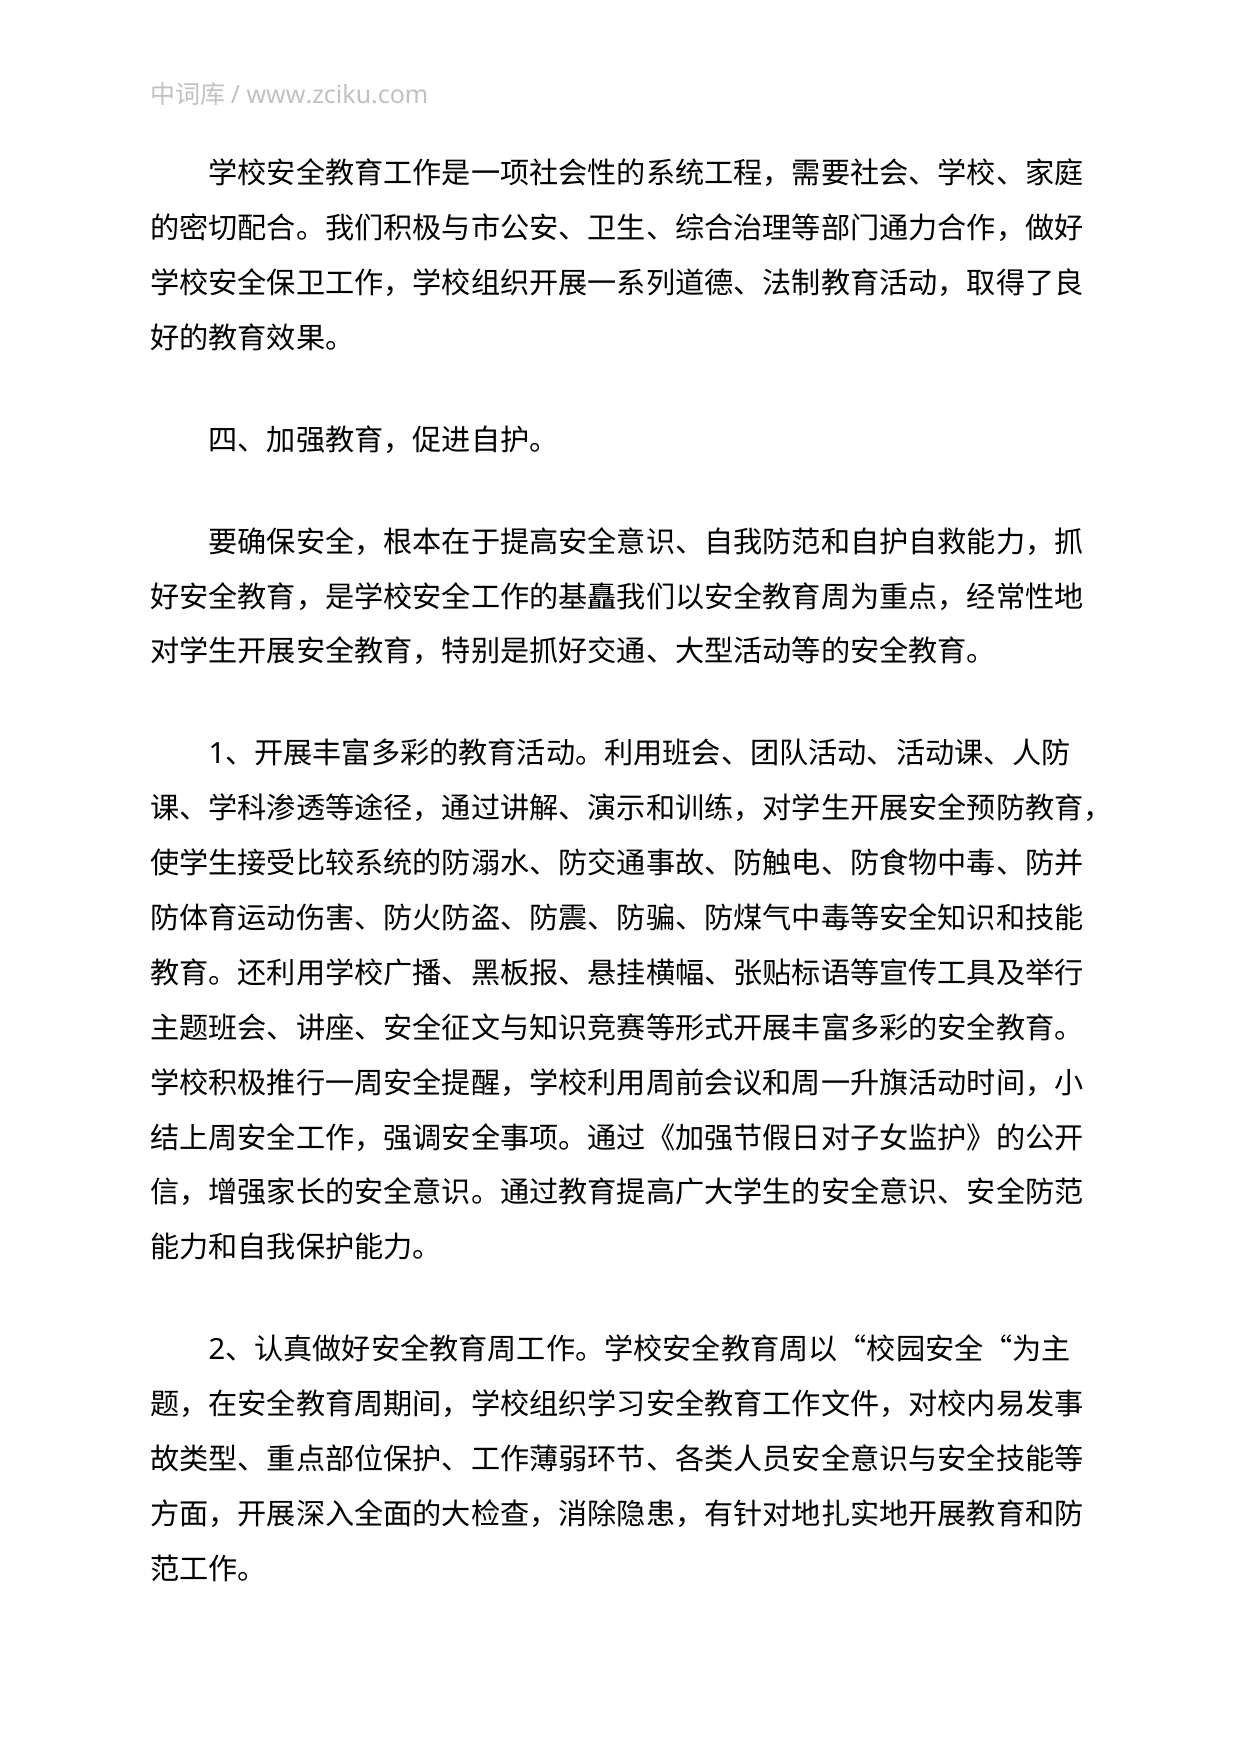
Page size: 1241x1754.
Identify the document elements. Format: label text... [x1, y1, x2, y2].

text 四、加强教育，促进自护。 [150, 416, 1090, 459]
text 学校安全教育工作是一项社会性的系统工程，需要社会、学校、家庭的密切配合。我们积极与市公安、卫生、综合治理等部门通力合作，做好学校安全保卫工作，学校组织开展一系列道德、法制教育活动，取得了良好的教育效果。 [150, 150, 1090, 357]
text 要确保安全，根本在于提高安全意识、自我防范和自护自救能力，抓好安全教育，是学校安全工作的基矗我们以安全教育周为重点，经常性地对学生开展安全教育，特别是抓好交通、大型活动等的安全教育。 [150, 518, 1090, 670]
text 1、开展丰富多彩的教育活动。利用班会、团队活动、活动课、人防课、学科渗透等途径，通过讲解、演示和训练，对学生开展安全预防教育，使学生接受比较系统的防溺水、防交通事故、防触电、防食物中毒、防并防体育运动伤害、防火防盗、防震、防骗、防煤气中毒等安全知识和技能教育。还利用学校广播、黑板报、悬挂横幅、张贴标语等宣传工具及举行主题班会、讲座、安全征文与知识竞赛等形式开展丰富多彩的安全教育。学校积极推行一周安全提醒，学校利用周前会议和周一升旗活动时间，小结上周安全工作，强调安全事项。通过《加强节假日对子女监护》的公开信，增强家长的安全意识。通过教育提高广大学生的安全意识、安全防范能力和自我保护能力。 [150, 730, 1090, 1266]
text 2、认真做好安全教育周工作。学校安全教育周以“校园安全“为主题，在安全教育周期间，学校组织学习安全教育工作文件，对校内易发事故类型、重点部位保护、工作薄弱环节、各类人员安全意识与安全技能等方面，开展深入全面的大检查，消除隐患，有针对地扎实地开展教育和防范工作。 [150, 1326, 1090, 1588]
